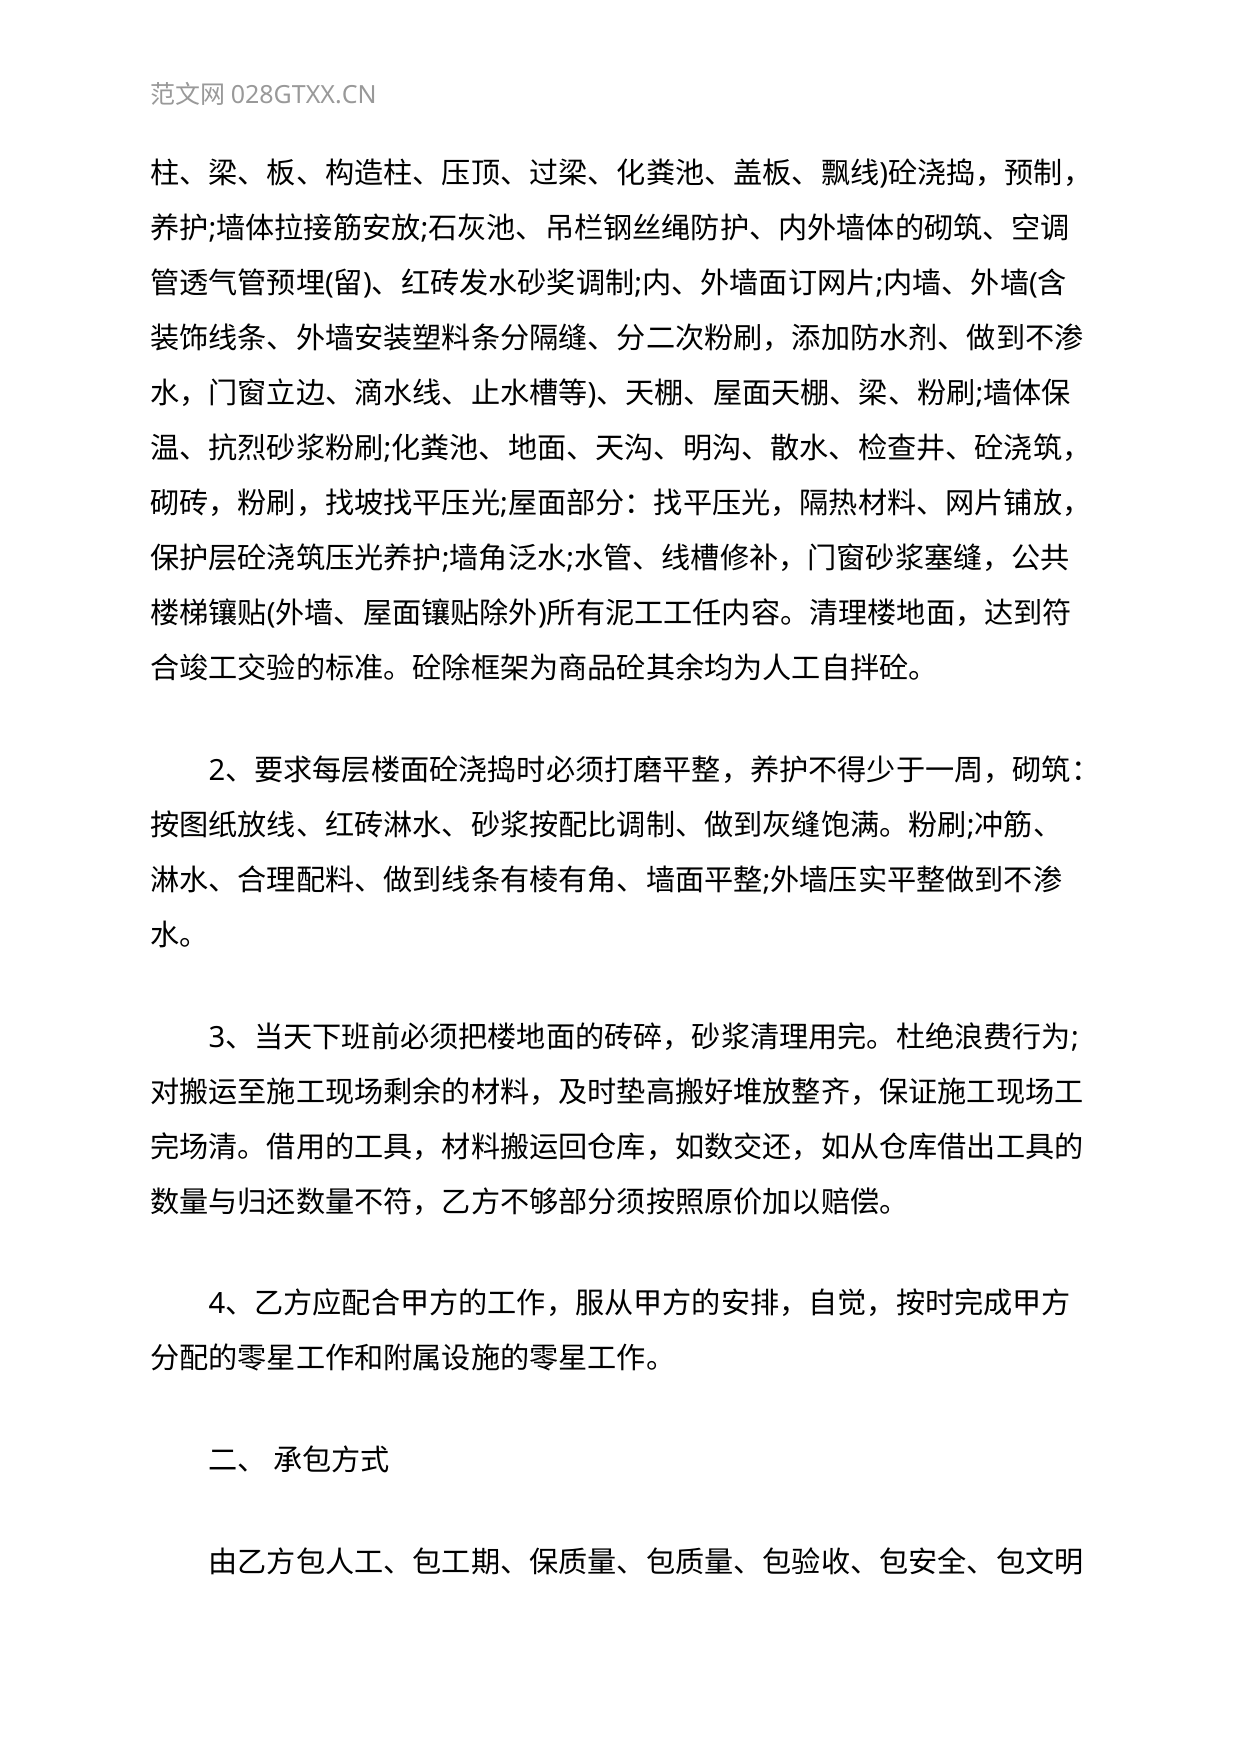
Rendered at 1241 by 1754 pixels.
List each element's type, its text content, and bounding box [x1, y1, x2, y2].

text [150, 1538, 1090, 1581]
text 2、要求每层楼面砼浇捣时必须打磨平整，养护不得少于一周，砌筑：按图纸放线、红砖淋水、砂浆按配比调制、做到灰缝饱满。粉刷;冲筋、淋水、合理配料、做到线条有棱有角、墙面平整;外墙压实平整做到不渗水。 [150, 747, 1090, 954]
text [150, 150, 1090, 687]
text 二、 承包方式 [150, 1437, 1090, 1479]
text 4、乙方应配合甲方的工作，服从甲方的安排，自觉，按时完成甲方分配的零星工作和附属设施的零星工作。 [150, 1280, 1090, 1377]
text 3、当天下班前必须把楼地面的砖碎，砂浆清理用完。杜绝浪费行为;对搬运至施工现场剩余的材料，及时垫高搬好堆放整齐，保证施工现场工完场清。借用的工具，材料搬运回仓库，如数交还，如从仓库借出工具的数量与归还数量不符，乙方不够部分须按照原价加以赔偿。 [150, 1013, 1090, 1221]
